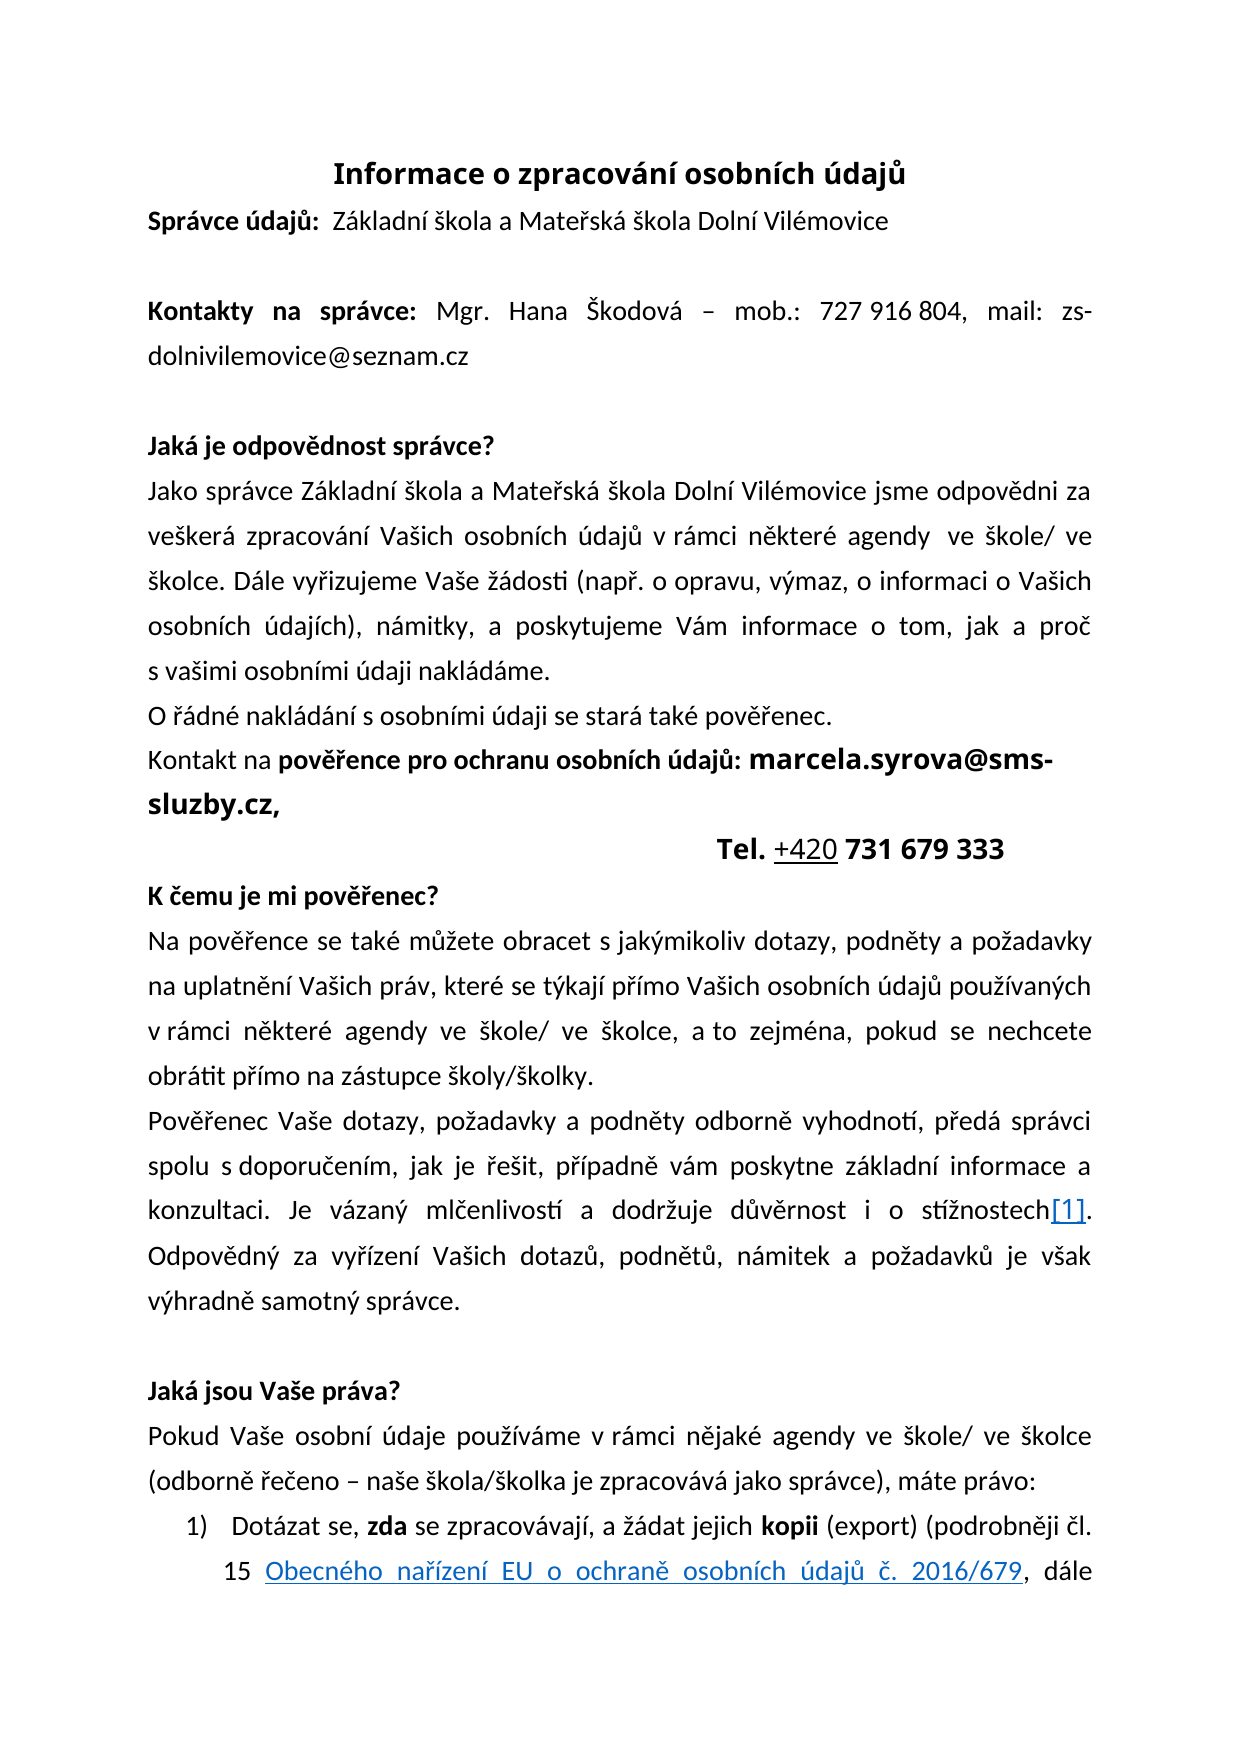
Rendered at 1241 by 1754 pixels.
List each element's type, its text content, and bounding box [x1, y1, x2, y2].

text Informace o zpracování osobních údajů [148, 148, 1093, 193]
text Pokud Vaše osobní údaje používáme v rámci nějaké agendy ve škole/ ve školce (odborně řečeno – naše škola/školka je zpracovává jako správce), máte právo: [148, 1408, 1093, 1498]
text Na pověřence se také můžete obracet s jakýmikoliv dotazy, podněty a požadavky na uplatnění Vašich práv, které se týkají přímo Vašich osobních údajů používaných v rámci některé agendy ve škole/ ve školce, a to zejména, pokud se nechcete obrátit přímo na zástupce školy/školky. [148, 913, 1093, 1093]
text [185, 1498, 1093, 1588]
text Jaká je odpovědnost správce? [148, 418, 1093, 463]
text Jaká jsou Vaše práva? [148, 1363, 1093, 1408]
text Jako správce Základní škola a Mateřská škola Dolní Vilémovice jsme odpovědni za veškerá zpracování Vašich osobních údajů v rámci některé agendy ve škole/ ve školce. Dále vyřizujeme Vaše žádosti (např. o opravu, výmaz, o informaci o Vašich osobních údajích), námitky, a poskytujeme Vám informace o tom, jak a proč s vašimi osobními údaji nakládáme. [148, 463, 1093, 688]
text Kontakt na pověřence pro ochranu osobních údajů: marcela.syrova@sms-sluzby.cz, [148, 733, 1093, 823]
text K čemu je mi pověřenec? [148, 868, 1093, 913]
text Správce údajů: Základní škola a Mateřská škola Dolní Vilémovice [148, 193, 1093, 238]
text Tel. +420 731 679 333 [148, 823, 1093, 868]
text Pověřenec Vaše dotazy, požadavky a podněty odborně vyhodnotí, předá správci spolu s doporučením, jak je řešit, případně vám poskytne základní informace a konzultaci. Je vázaný mlčenlivostí a dodržuje důvěrnost i o stížnostech[1]. Odpovědný za vyřízení Vašich dotazů, podnětů, námitek a požadavků je však výhradně samotný správce. [148, 1093, 1093, 1318]
text Kontakty na správce: Mgr. Hana Škodová – mob.: 727 916 804, mail: zs-dolnivilemovice@seznam.cz [148, 283, 1093, 373]
text O řádné nakládání s osobními údaji se stará také pověřenec. [148, 688, 1093, 733]
